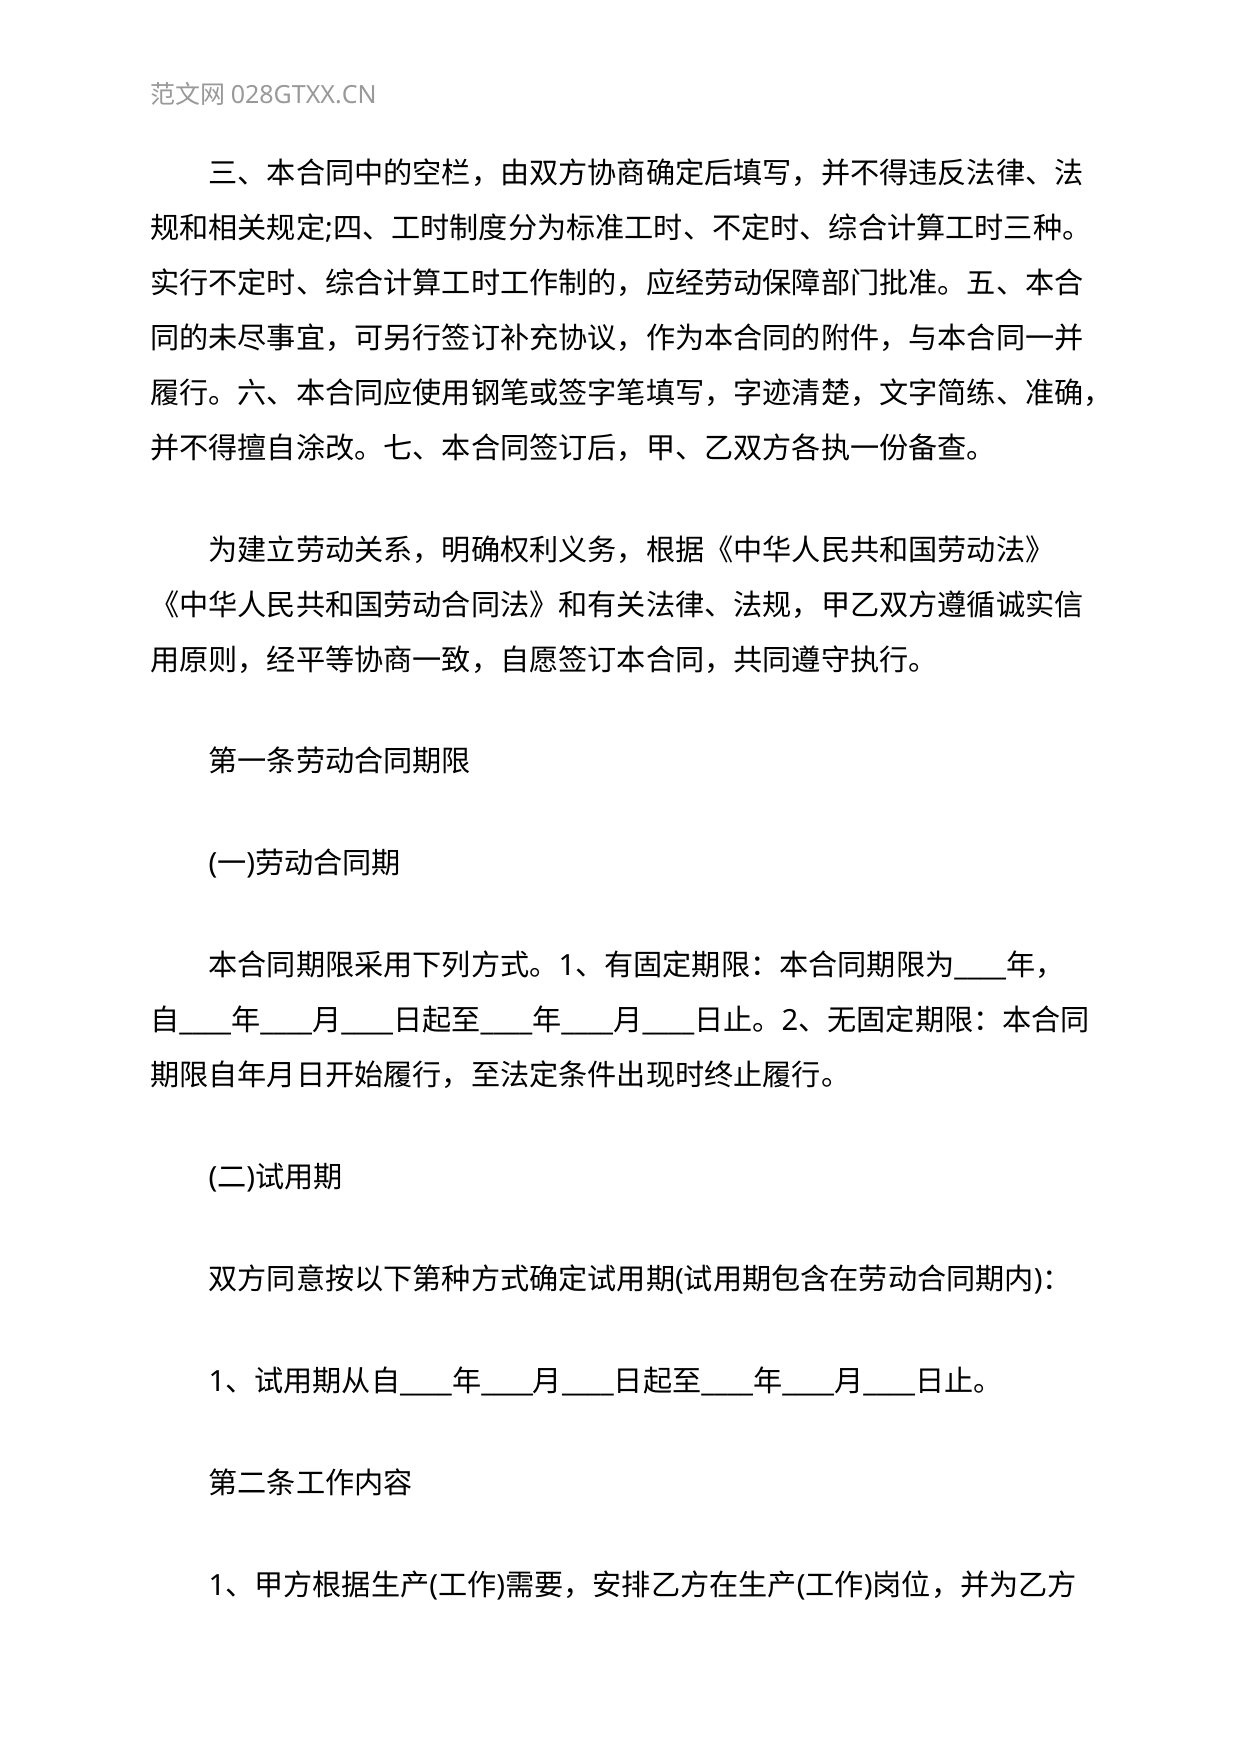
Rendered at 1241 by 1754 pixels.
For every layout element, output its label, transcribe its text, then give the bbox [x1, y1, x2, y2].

text 第二条工作内容 [150, 1459, 1090, 1502]
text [150, 1561, 1090, 1603]
text 第一条劳动合同期限 [150, 738, 1090, 780]
text (一)劳动合同期 [150, 840, 1090, 882]
text 为建立劳动关系，明确权利义务，根据《中华人民共和国劳动法》《中华人民共和国劳动合同法》和有关法律、法规，甲乙双方遵循诚实信用原则，经平等协商一致，自愿签订本合同，共同遵守执行。 [150, 526, 1090, 678]
text 本合同期限采用下列方式。1、有固定期限：本合同期限为____年，自____年____月____日起至____年____月____日止。2、无固定期限：本合同期限自年月日开始履行，至法定条件出现时终止履行。 [150, 942, 1090, 1094]
text 三、本合同中的空栏，由双方协商确定后填写，并不得违反法律、法规和相关规定;四、工时制度分为标准工时、不定时、综合计算工时三种。实行不定时、综合计算工时工作制的，应经劳动保障部门批准。五、本合同的未尽事宜，可另行签订补充协议，作为本合同的附件，与本合同一并履行。六、本合同应使用钢笔或签字笔填写，字迹清楚，文字简练、准确，并不得擅自涂改。七、本合同签订后，甲、乙双方各执一份备查。 [150, 150, 1090, 467]
text (二)试用期 [150, 1153, 1090, 1196]
text 1、试用期从自____年____月____日起至____年____月____日止。 [150, 1357, 1090, 1400]
text 双方同意按以下第种方式确定试用期(试用期包含在劳动合同期内)： [150, 1255, 1090, 1298]
